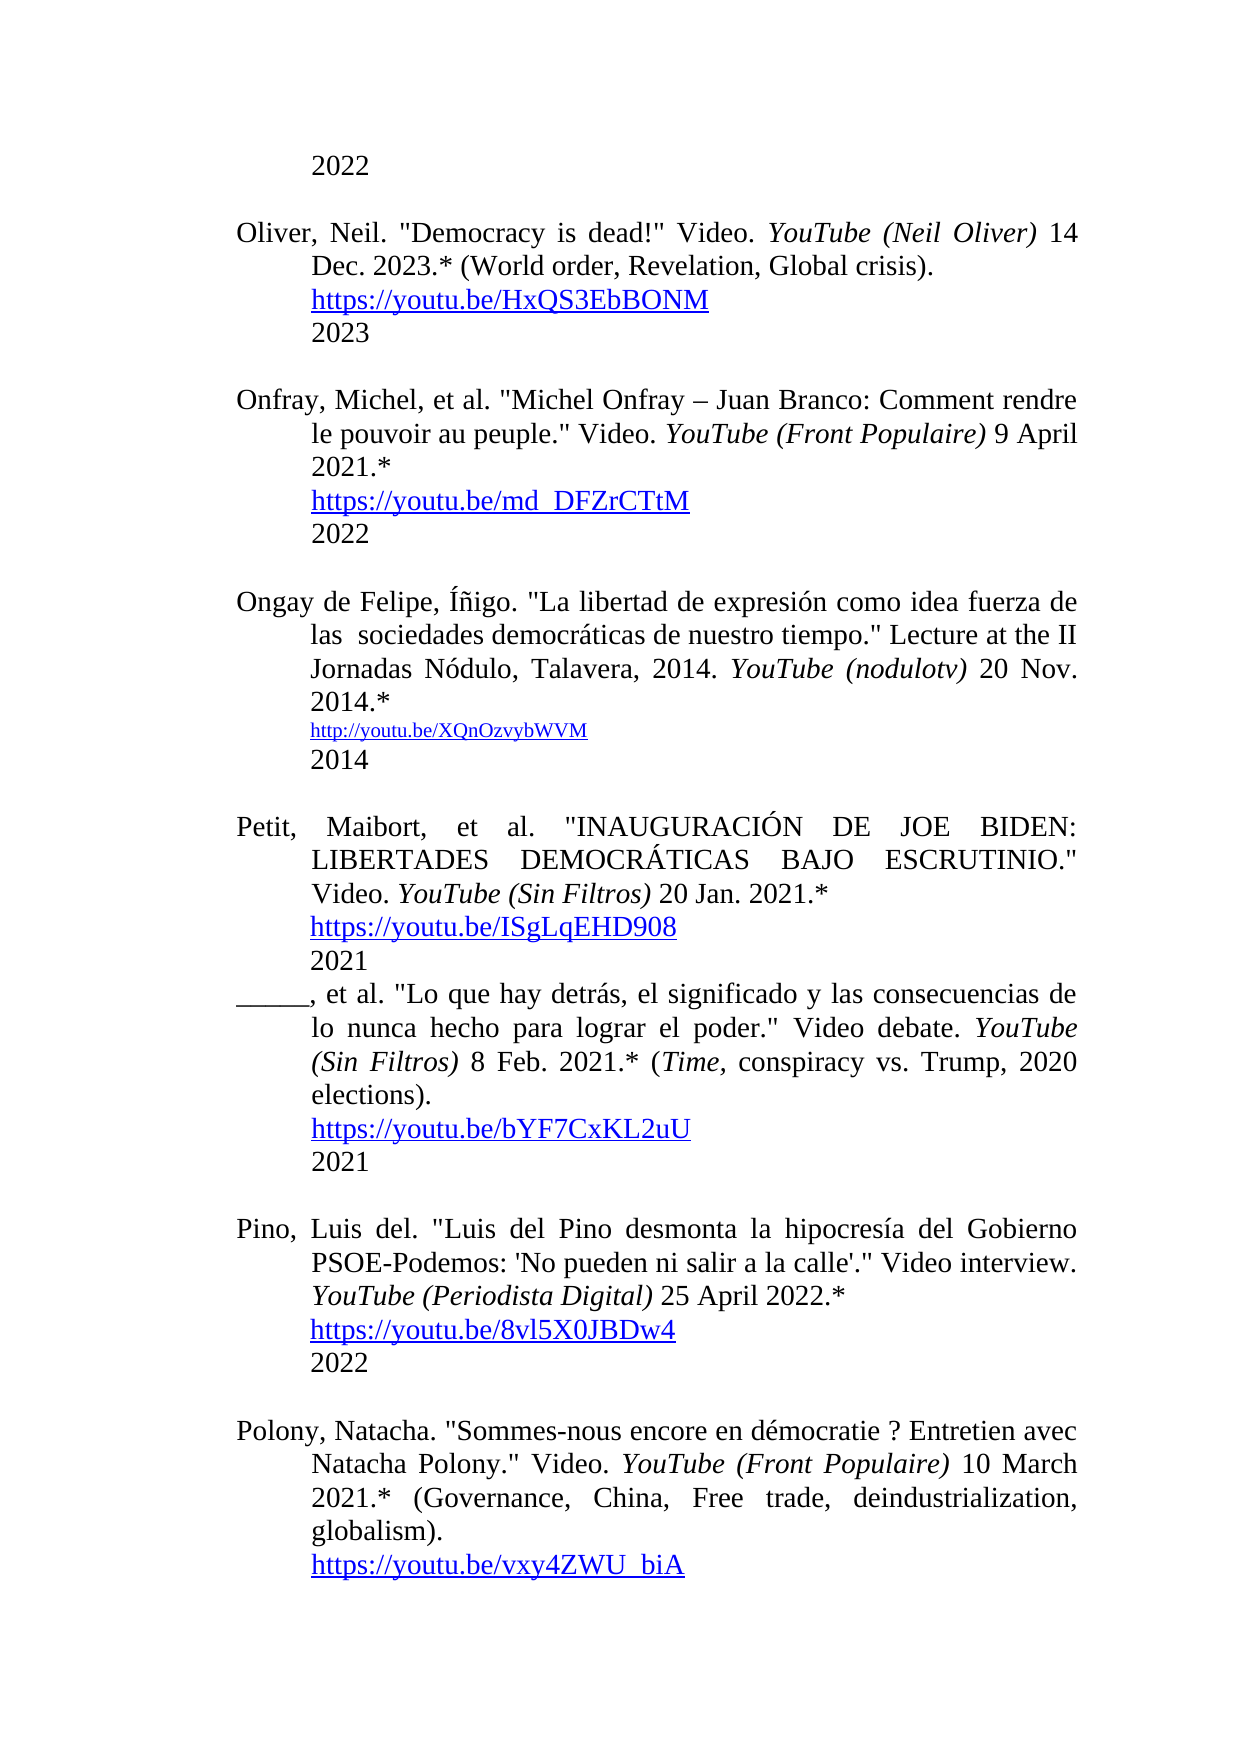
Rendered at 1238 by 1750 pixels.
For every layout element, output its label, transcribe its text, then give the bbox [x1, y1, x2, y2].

text https://youtu.be/HxQS3EbBONM [311, 282, 1078, 315]
text https://youtu.be/vxy4ZWU_biA [311, 1547, 1078, 1580]
text 2022 [236, 148, 1078, 181]
text Ongay de Felipe, Íñigo. "La libertad de expresión como idea fuerza de las sociedades democráticas de nuestro tiempo." Lecture at the II Jornadas Nódulo, Talavera, 2014. YouTube (nodulotv) 20 Nov. 2014.* [236, 584, 1078, 718]
text http://youtu.be/XQnOzvybWVM [236, 718, 1078, 742]
text https://youtu.be/md_DFZrCTtM [236, 483, 1078, 517]
text Oliver, Neil. "Democracy is dead!" Video. YouTube (Neil Oliver) 14 Dec. 2023.* (World order, Revelation, Global crisis). [236, 215, 1078, 282]
text Petit, Maibort, et al. "INAUGURACIÓN DE JOE BIDEN: LIBERTADES DEMOCRÁTICAS BAJO ESCRUTINIO." Video. YouTube (Sin Filtros) 20 Jan. 2021.* [236, 809, 1078, 909]
text 2022 [236, 1346, 1078, 1379]
text Onfray, Michel, et al. "Michel Onfray – Juan Branco: Comment rendre le pouvoir au peuple." Video. YouTube (Front Populaire) 9 April 2021.* [236, 382, 1078, 483]
text 2014 [236, 742, 1078, 775]
text Pino, Luis del. "Luis del Pino desmonta la hipocresía del Gobierno PSOE-Podemos: 'No pueden ni salir a la calle'." Video interview. YouTube (Periodista Digital) 25 April 2022.* [236, 1211, 1078, 1312]
text 2022 [236, 517, 1078, 550]
text 2021 [310, 943, 1078, 977]
text Polony, Natacha. "Sommes-nous encore en démocratie ? Entretien avec Natacha Polony." Video. YouTube (Front Populaire) 10 March 2021.* (Governance, China, Free trade, deindustrialization, globalism). [236, 1413, 1078, 1547]
text 2023 [236, 315, 1078, 349]
text https://youtu.be/ISgLqEHD908 [310, 909, 1078, 943]
text 2021 [236, 1144, 1078, 1178]
text https://youtu.be/8vl5X0JBDw4 [310, 1312, 1078, 1346]
text https://youtu.be/bYF7CxKL2uU [236, 1111, 1078, 1144]
text _____, et al. "Lo que hay detrás, el significado y las consecuencias de lo nunca hecho para lograr el poder." Video debate. YouTube (Sin Filtros) 8 Feb. 2021.* (Time, conspiracy vs. Trump, 2020 elections). [236, 977, 1078, 1111]
